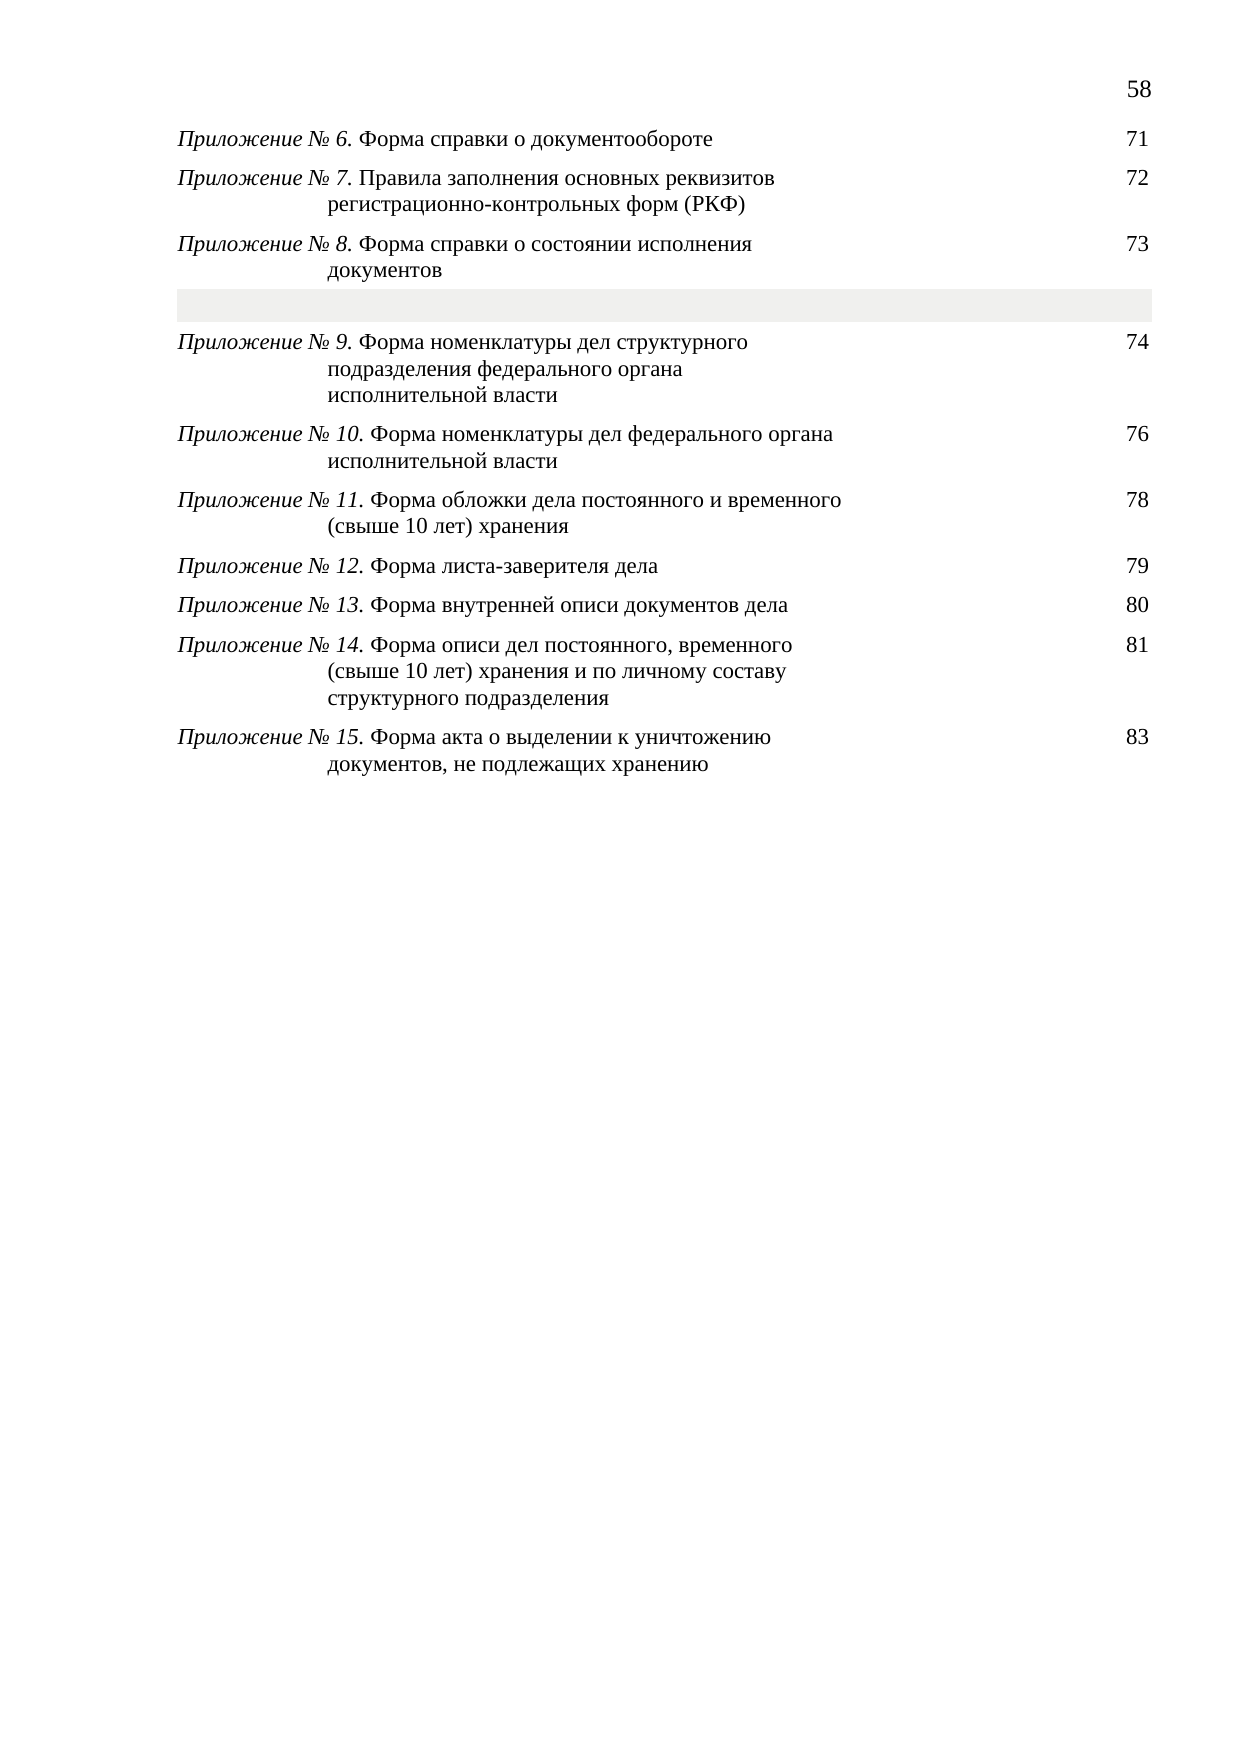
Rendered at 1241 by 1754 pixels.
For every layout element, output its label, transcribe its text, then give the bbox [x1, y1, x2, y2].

table_header 74 [952, 322, 1150, 414]
table_cell Приложение № 10. Форма номенклатуры дел федерального органа исполнительной власти [176, 414, 952, 480]
table_cell Приложение № 7. Правила заполнения основных реквизитов регистрационно-контрольных форм (РКФ) [176, 158, 945, 223]
table_cell 71 [945, 118, 1150, 158]
table_cell Приложение № 13. Форма внутренней описи документов дела [176, 585, 952, 624]
table_cell 76 [952, 414, 1150, 480]
table_header Приложение № 9. Форма номенклатуры дел структурного подразделения федерального органа исполнительной власти [176, 322, 952, 414]
table_cell 78 [952, 480, 1150, 546]
table_cell Приложение № 11. Форма обложки дела постоянного и временного (свыше 10 лет) хранения [176, 480, 952, 546]
table_cell 81 [952, 625, 1150, 717]
table_cell Приложение № 15. Форма акта о выделении к уничтожению документов, не подлежащих хранению [176, 717, 952, 782]
table_cell Приложение № 6. Форма справки о документообороте [176, 118, 945, 158]
table_cell 72 [945, 158, 1150, 223]
table_cell Приложение № 8. Форма справки о состоянии исполнения документов [176, 224, 945, 289]
table_cell 73 [945, 224, 1150, 289]
table_cell Приложение № 14. Форма описи дел постоянного, временного (свыше 10 лет) хранения и по личному составу структурного подразделения [176, 625, 952, 717]
table_cell 79 [952, 546, 1150, 585]
table_cell 80 [952, 585, 1150, 624]
table_cell 83 [952, 717, 1150, 782]
table_cell Приложение № 12. Форма листа-заверителя дела [176, 546, 952, 585]
